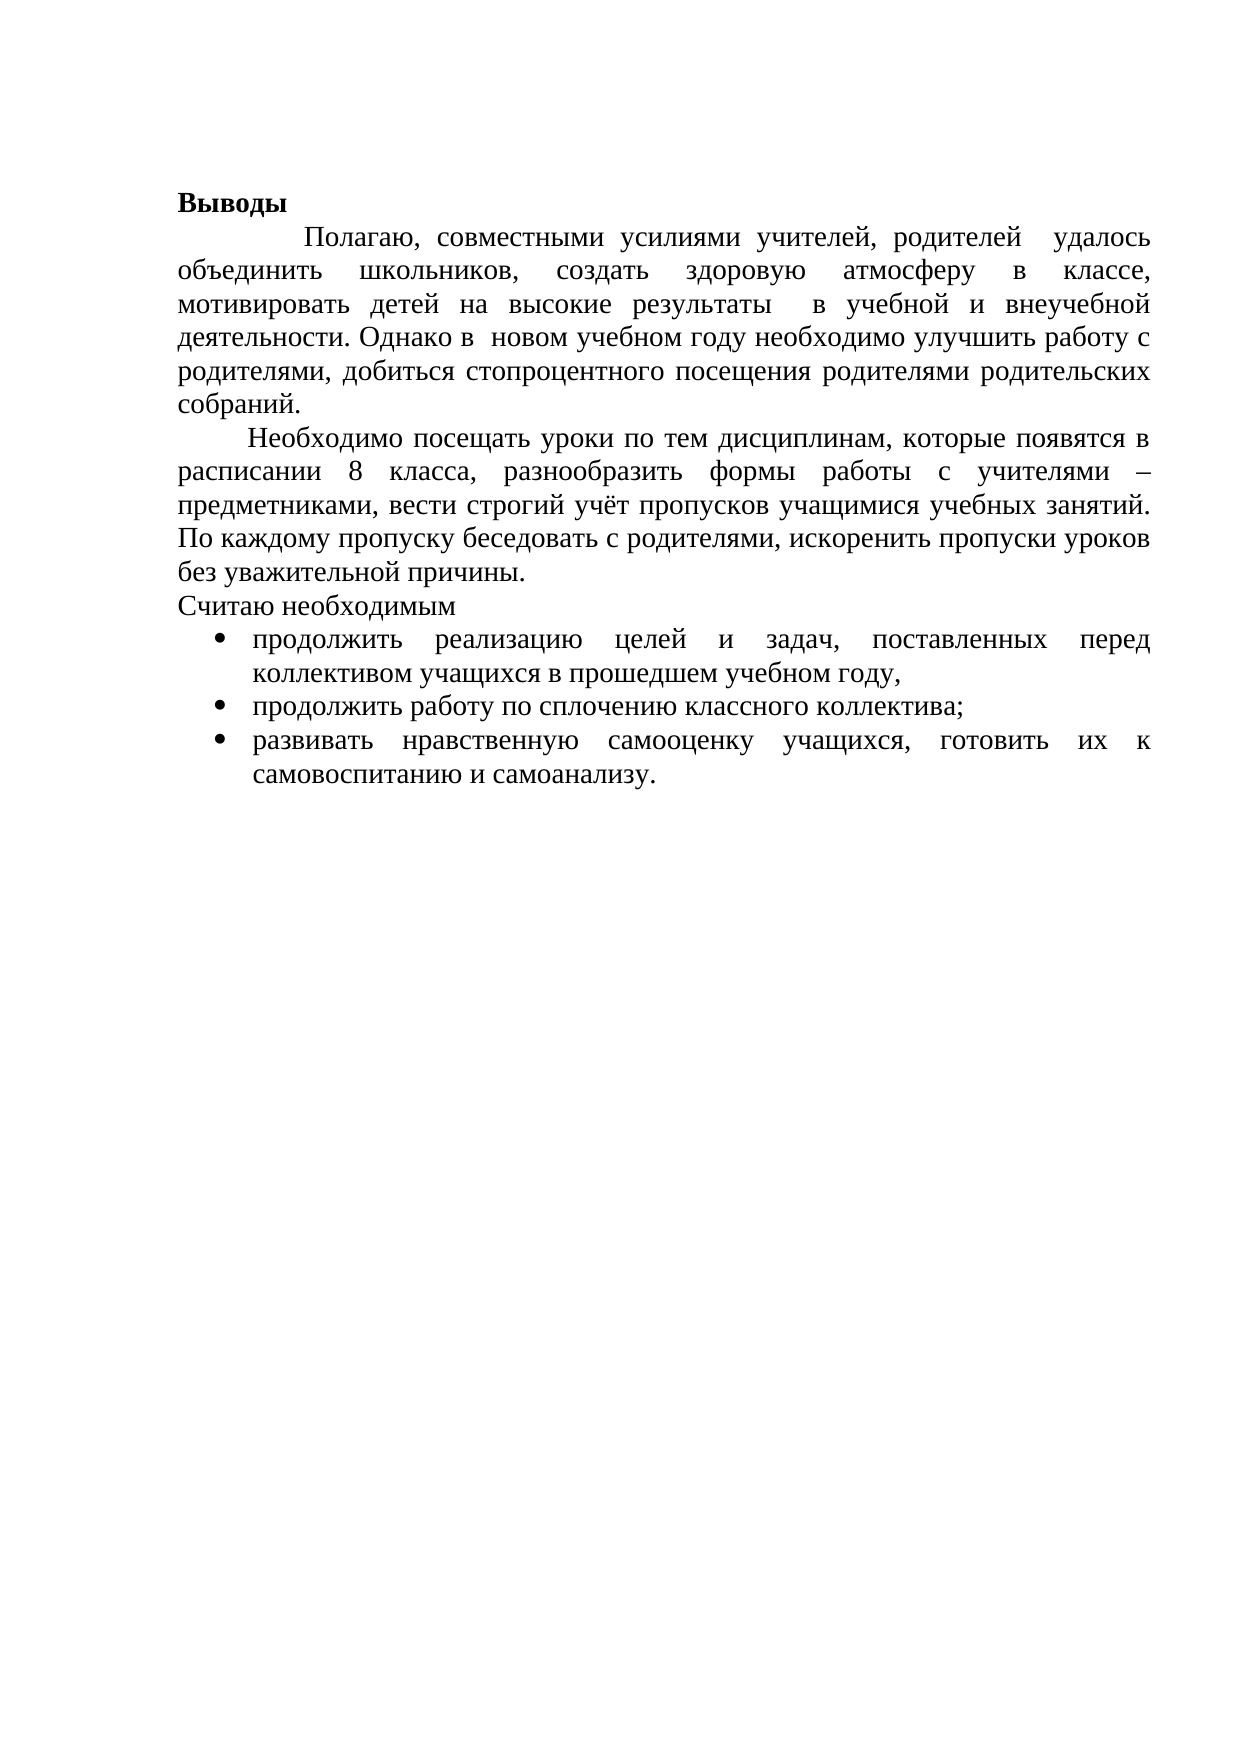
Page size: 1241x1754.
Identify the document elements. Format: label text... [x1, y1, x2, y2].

text Выводы [177, 185, 1152, 219]
text Считаю необходимым [177, 588, 1152, 621]
list развивать нравственную самооценку учащихся, готовить их к самовоспитанию и самоанализу. [215, 722, 1152, 789]
list продолжить работу по сплочению классного коллектива; [215, 688, 1152, 722]
text Полагаю, совместными усилиями учителей, родителей удалось объединить школьников, создать здоровую атмосферу в классе, мотивировать детей на высокие результаты в учебной и внеучебной деятельности. Однако в новом учебном году необходимо улучшить работу с родителями, добиться стопроцентного посещения родителями родительских собраний. [177, 219, 1152, 420]
text Необходимо посещать уроки по тем дисциплинам, которые появятся в расписании 8 класса, разнообразить формы работы с учителями – предметниками, вести строгий учёт пропусков учащимися учебных занятий. По каждому пропуску беседовать с родителями, искоренить пропуски уроков без уважительной причины. [177, 420, 1152, 588]
list продолжить реализацию целей и задач, поставленных перед коллективом учащихся в прошедшем учебном году, [215, 621, 1152, 688]
